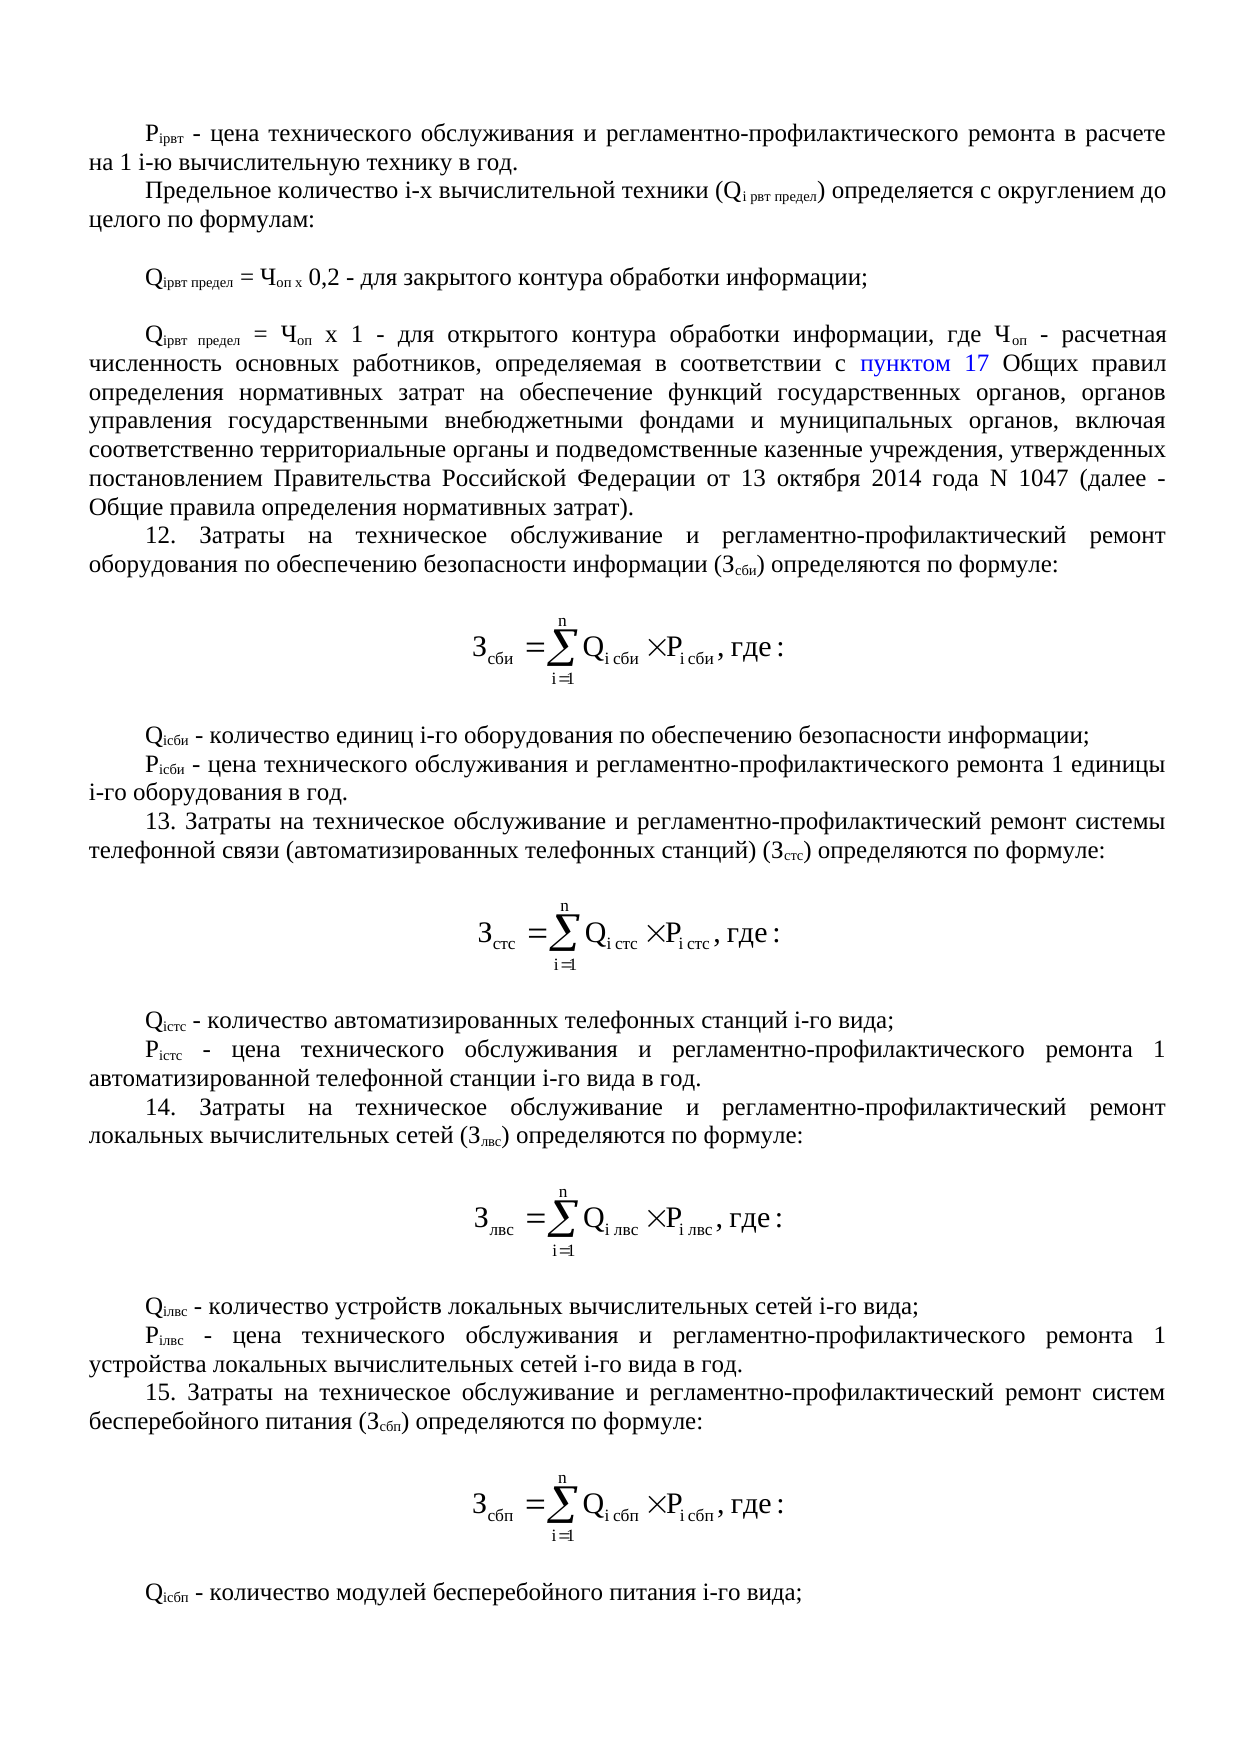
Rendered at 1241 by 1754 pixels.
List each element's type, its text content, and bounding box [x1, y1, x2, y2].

text Qiстс - количество автоматизированных телефонных станций i-го вида; [89, 1006, 1167, 1034]
text Piстс - цена технического обслуживания и регламентно-профилактического ремонта 1 автоматизированной телефонной станции i-го вида в год. [89, 1034, 1167, 1092]
text Qiрвт предел = Чоп x 1 - для открытого контура обработки информации, где Чоп - расчетная численность основных работников, определяемая в соответствии с пунктом 17 Общих правил определения нормативных затрат на обеспечение функций государственных органов, органов управления государственными внебюджетными фондами и муниципальных органов, включая соответственно территориальные органы и подведомственные казенные учреждения, утвержденных постановлением Правительства Российской Федерации от 13 октября 2014 года N 1047 (далее - Общие правила определения нормативных затрат). [89, 319, 1167, 521]
text Piрвт - цена технического обслуживания и регламентно-профилактического ремонта в расчете на 1 i-ю вычислительную технику в год. [89, 118, 1167, 176]
text 14. Затраты на техническое обслуживание и регламентно-профилактический ремонт локальных вычислительных сетей (Злвс) определяются по формуле: [89, 1092, 1167, 1149]
text 12. Затраты на техническое обслуживание и регламентно-профилактический ремонт оборудования по обеспечению безопасности информации (Зсби) определяются по формуле: [89, 521, 1167, 578]
text Piлвс - цена технического обслуживания и регламентно-профилактического ремонта 1 устройства локальных вычислительных сетей i-го вида в год. [89, 1320, 1167, 1377]
text Piсби - цена технического обслуживания и регламентно-профилактического ремонта 1 единицы i-го оборудования в год. [89, 749, 1167, 806]
text Qiлвс - количество устройств локальных вычислительных сетей i-го вида; [89, 1291, 1167, 1320]
text Qiрвт предел = Чоп x 0,2 - для закрытого контура обработки информации; [89, 262, 1167, 291]
text Qiсбп - количество модулей бесперебойного питания i-го вида; [89, 1577, 1167, 1606]
text Qiсби - количество единиц i-го оборудования по обеспечению безопасности информации; [89, 720, 1167, 749]
text 13. Затраты на техническое обслуживание и регламентно-профилактический ремонт системы телефонной связи (автоматизированных телефонных станций) (Зстс) определяются по формуле: [89, 806, 1167, 864]
text 15. Затраты на техническое обслуживание и регламентно-профилактический ремонт систем бесперебойного питания (Зсбп) определяются по формуле: [89, 1377, 1167, 1435]
text Предельное количество i-х вычислительной техники (Qi рвт предел) определяется с округлением до целого по формулам: [89, 176, 1167, 233]
